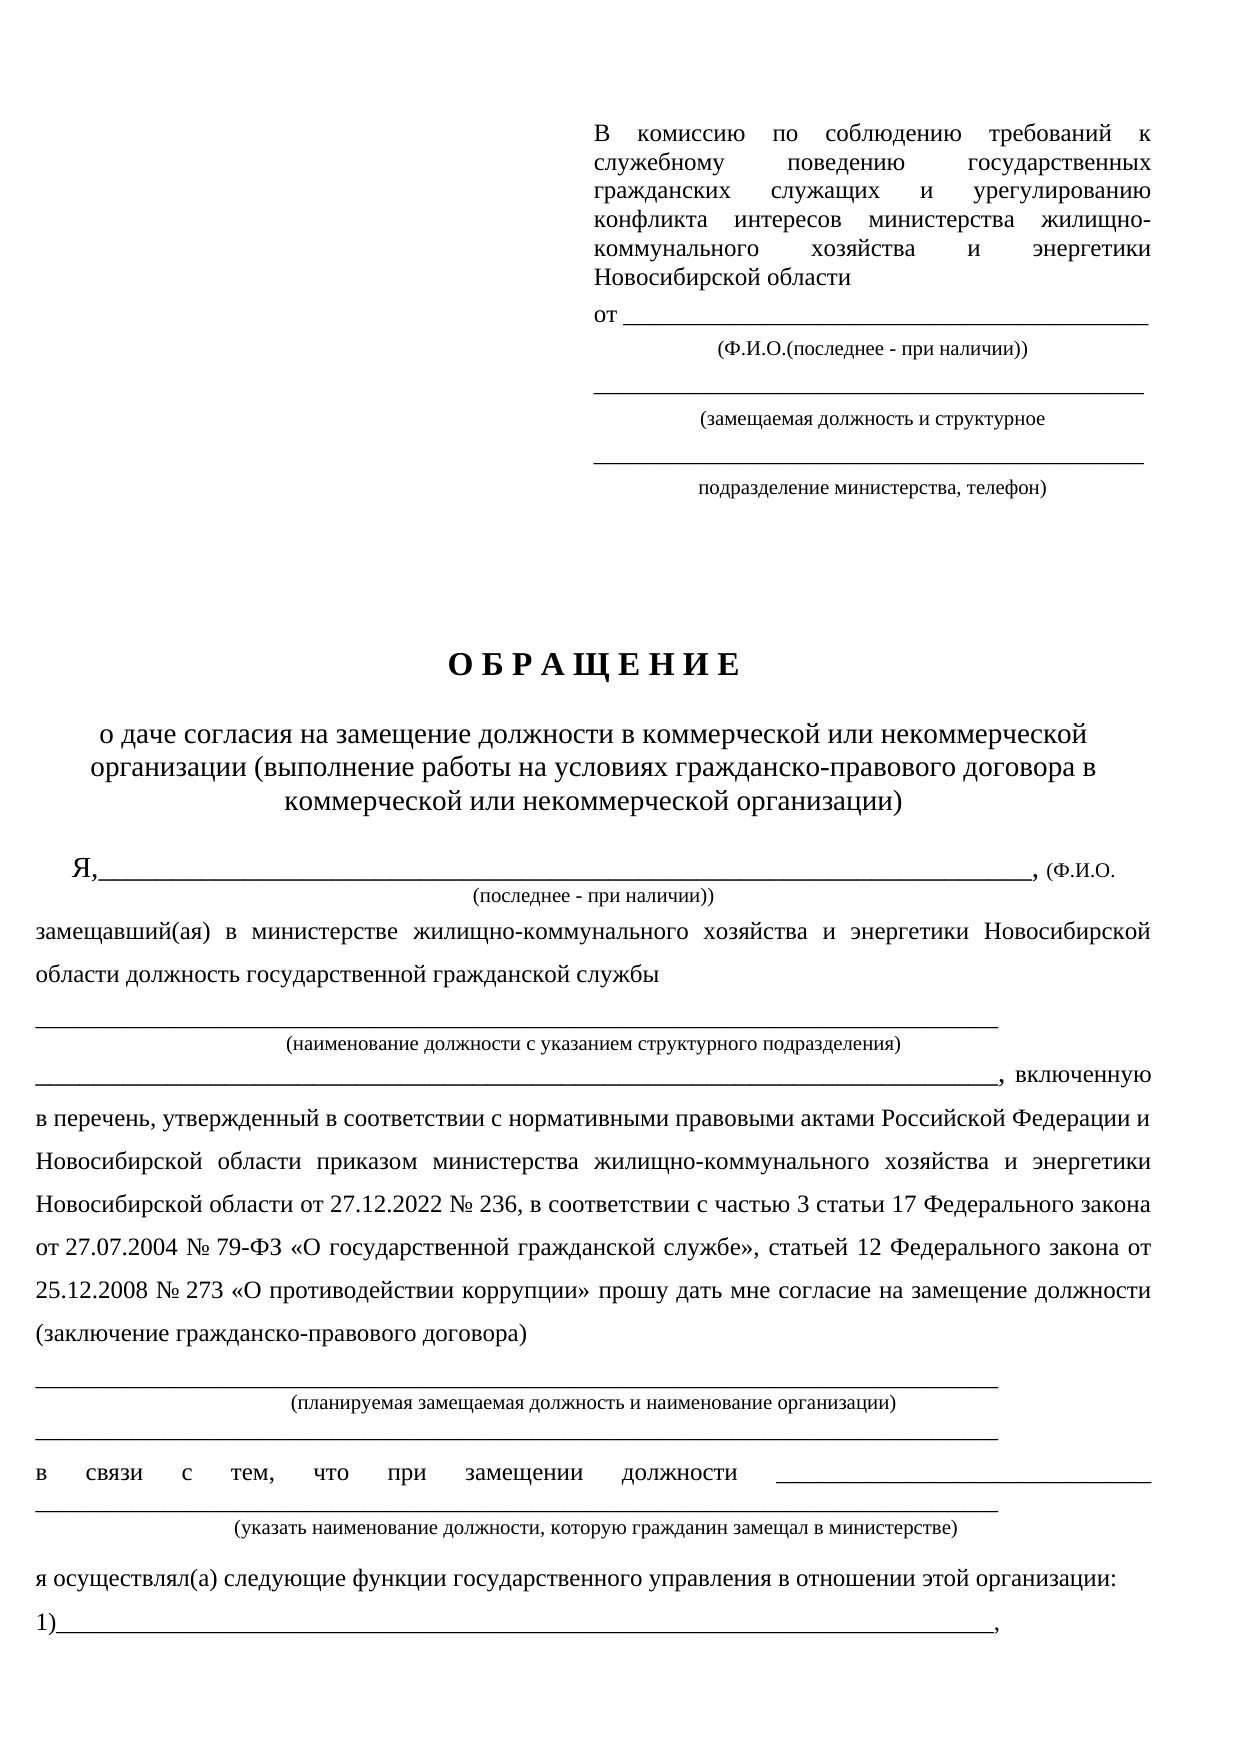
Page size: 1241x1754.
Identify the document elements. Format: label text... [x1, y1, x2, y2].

text от __________________________________________ [593, 299, 1152, 328]
text _____________________________________________________________________________ [35, 1362, 1152, 1390]
text ____________________________________________ [593, 368, 1152, 397]
text 1)___________________________________________________________________________, [35, 1607, 1152, 1635]
text (Ф.И.О.(последнее - при наличии)) [593, 336, 1152, 360]
text _____________________________________________________________________________ [35, 1002, 1152, 1031]
text замещавший(ая) в министерстве жилищно-коммунального хозяйства и энергетики Новосибирской области должность государственной гражданской службы [35, 916, 1152, 988]
text подразделение министерства, телефон) [593, 475, 1152, 499]
text __________________________________________________________________, включенную в перечень, утвержденный в соответствии с нормативными правовыми актами Российской Федерации и Новосибирской области приказом министерства жилищно-коммунального хозяйства и энергетики Новосибирской области от 27.12.2022 № 236, в соответствии с частью 3 статьи 17 Федерального закона от 27.07.2004 № 79-ФЗ «О государственной гражданской службе», статьей 12 Федерального закона от 25.12.2008 № 273 «О противодействии коррупции» прошу дать мне согласие на замещение должности (заключение гражданско-правового договора) [35, 1055, 1152, 1347]
text ____________________________________________ [593, 438, 1152, 467]
text (планируемая замещаемая должность и наименование организации) [35, 1390, 1152, 1414]
text о даче согласия на замещение должности в коммерческой или некоммерческой организации (выполнение работы на условиях гражданско-правового договора в коммерческой или некоммерческой организации) [35, 716, 1152, 816]
text _____________________________________________________________________________ [35, 1414, 1152, 1443]
text Я,________________________________________________________________, (Ф.И.О.(последнее - при наличии)) [35, 850, 1152, 907]
text в связи с тем, что при замещении должности ______________________________ _____________________________________________________________________________ [35, 1457, 1152, 1515]
text (замещаемая должность и структурное [593, 406, 1152, 429]
text (указать наименование должности, которую гражданин замещал в министерстве) [35, 1515, 1152, 1539]
text я осуществлял(а) следующие функции государственного управления в отношении этой организации: [35, 1563, 1152, 1592]
text ОБРАЩЕНИЕ [35, 644, 1152, 682]
text (наименование должности с указанием структурного подразделения) [35, 1031, 1152, 1055]
text В комиссию по соблюдению требований к служебному поведению государственных гражданских служащих и урегулированию конфликта интересов министерства жилищно-коммунального хозяйства и энергетики Новосибирской области [593, 118, 1152, 291]
